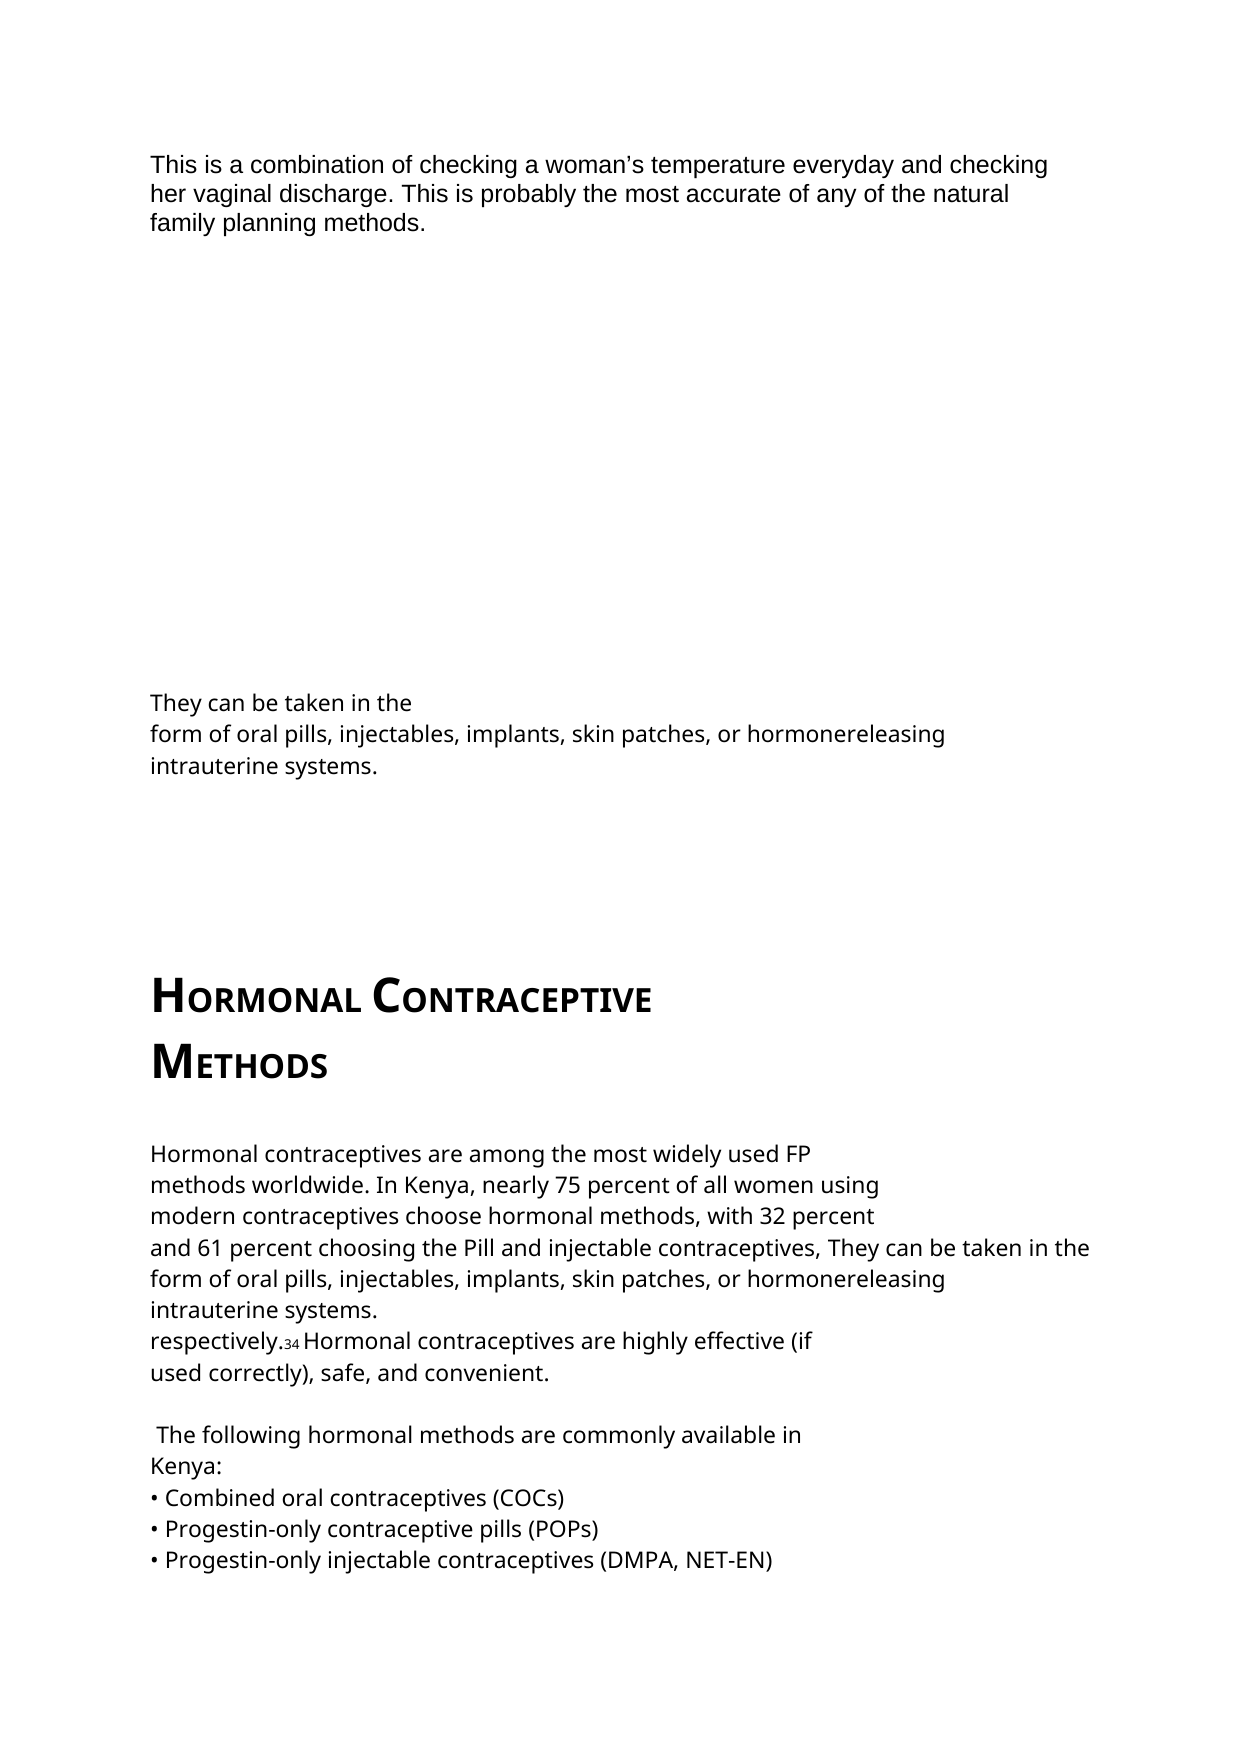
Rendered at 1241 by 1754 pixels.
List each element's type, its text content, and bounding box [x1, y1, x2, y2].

text her vaginal discharge. This is probably the most accurate of any of the natural [150, 179, 1090, 207]
text They can be taken in the [150, 687, 1090, 718]
text respectively.34 Hormonal contraceptives are highly effective (if [150, 1325, 1090, 1356]
text • Combined oral contraceptives (COCs) [150, 1481, 1090, 1513]
text and 61 percent choosing the Pill and injectable contraceptives, They can be taken in the [150, 1231, 1090, 1263]
text Hormonal contraceptives are among the most widely used FP [150, 1138, 1090, 1169]
text HORMONAL CONTRACEPTIVE [150, 962, 1090, 1027]
text The following hormonal methods are commonly available in [150, 1419, 1090, 1450]
text form of oral pills, injectables, implants, skin patches, or hormonereleasing [150, 1263, 1090, 1294]
text This is a combination of checking a woman’s temperature everyday and checking [150, 150, 1090, 179]
text form of oral pills, injectables, implants, skin patches, or hormonereleasing [150, 718, 1090, 750]
text METHODS [150, 1027, 1090, 1092]
text modern contraceptives choose hormonal methods, with 32 percent [150, 1200, 1090, 1231]
text used correctly), safe, and convenient. [150, 1356, 1090, 1388]
text Kenya: [150, 1450, 1090, 1481]
text intrauterine systems. [150, 750, 1090, 781]
text methods worldwide. In Kenya, nearly 75 percent of all women using [150, 1169, 1090, 1200]
text family planning methods. [150, 207, 1090, 236]
text • Progestin-only injectable contraceptives (DMPA, NET-EN) [150, 1544, 1090, 1575]
text • Progestin-only contraceptive pills (POPs) [150, 1513, 1090, 1544]
text intrauterine systems. [150, 1294, 1090, 1325]
